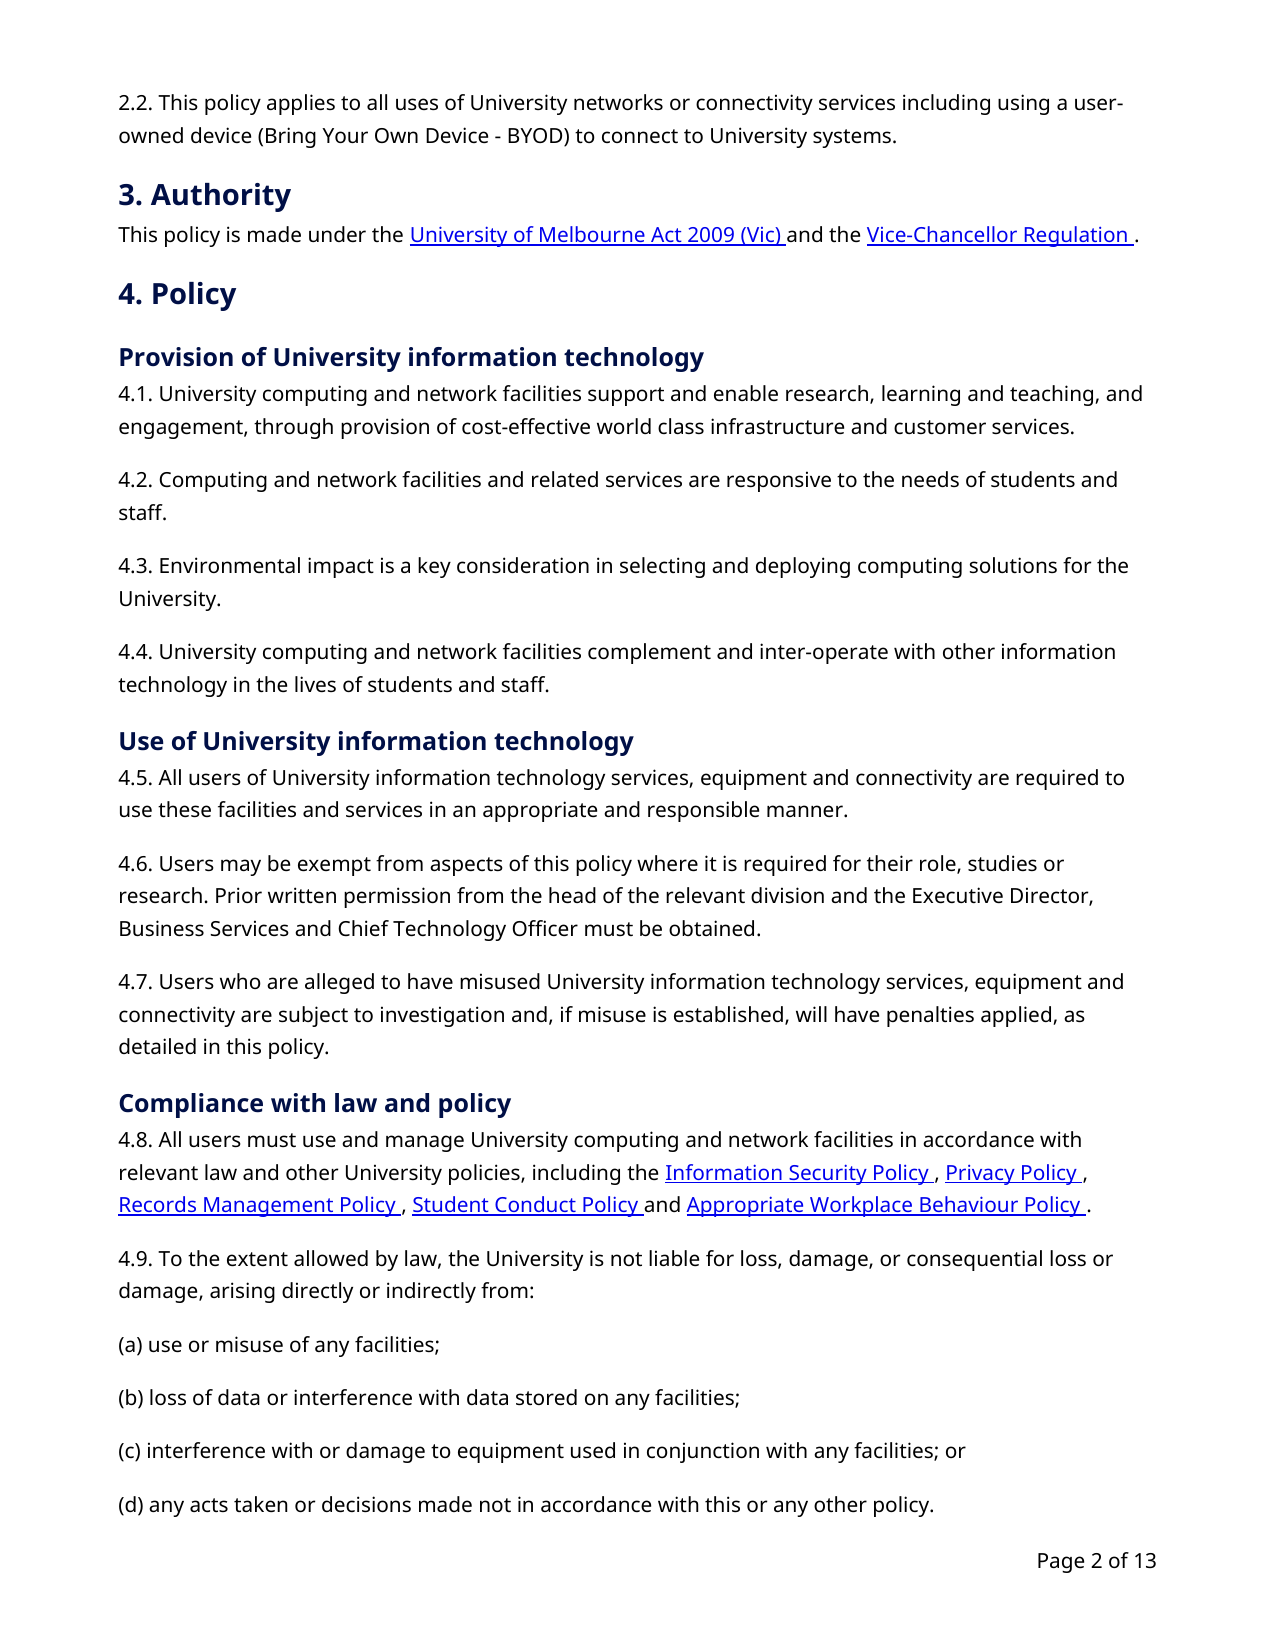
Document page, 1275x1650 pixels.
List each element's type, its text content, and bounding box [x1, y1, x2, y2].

text This policy is made under the University of Melbourne Act 2009 (Vic) and the Vice-Chancellor Regulation . [118, 220, 1157, 249]
text 4.9. To the extent allowed by law, the University is not liable for loss, damage, or consequential loss or damage, arising directly or indirectly from: [118, 1244, 1157, 1305]
text (a) use or misuse of any facilities; [118, 1330, 1157, 1358]
text 4.5. All users of University information technology services, equipment and connectivity are required to use these facilities and services in an appropriate and responsible manner. [118, 763, 1157, 824]
text 4.6. Users may be exempt from aspects of this policy where it is required for their role, studies or research. Prior written permission from the head of the relevant division and the Executive Director, Business Services and Chief Technology Officer must be obtained. [118, 849, 1157, 942]
subtitle Use of University information technology [118, 723, 1157, 757]
text (c) interference with or damage to equipment used in conjunction with any facilities; or [118, 1437, 1157, 1465]
text (b) loss of data or interference with data stored on any facilities; [118, 1383, 1157, 1412]
text (d) any acts taken or decisions made not in accordance with this or any other policy. [118, 1490, 1157, 1518]
text 4.1. University computing and network facilities support and enable research, learning and teaching, and engagement, through provision of cost-effective world class infrastructure and customer services. [118, 379, 1157, 440]
text 4.4. University computing and network facilities complement and inter-operate with other information technology in the lives of students and staff. [118, 637, 1157, 698]
text 4.8. All users must use and manage University computing and network facilities in accordance with relevant law and other University policies, including the Information Security Policy , Privacy Policy , Records Management Policy , Student Conduct Policy and Appropriate Workplace Behaviour Policy . [118, 1125, 1157, 1219]
subtitle Compliance with law and policy [118, 1086, 1157, 1120]
text 4.3. Environmental impact is a key consideration in selecting and deploying computing solutions for the University. [118, 551, 1157, 612]
subtitle 3. Authority [118, 174, 1157, 214]
text 4.7. Users who are alleged to have misused University information technology services, equipment and connectivity are subject to investigation and, if misuse is established, will have penalties applied, as detailed in this policy. [118, 967, 1157, 1061]
subtitle Provision of University information technology [118, 340, 1157, 374]
text 2.2. This policy applies to all uses of University networks or connectivity services including using a user-owned device (Bring Your Own Device - BYOD) to connect to University systems. [118, 88, 1157, 149]
subtitle 4. Policy [118, 274, 1157, 313]
text 4.2. Computing and network facilities and related services are responsive to the needs of students and staff. [118, 465, 1157, 526]
